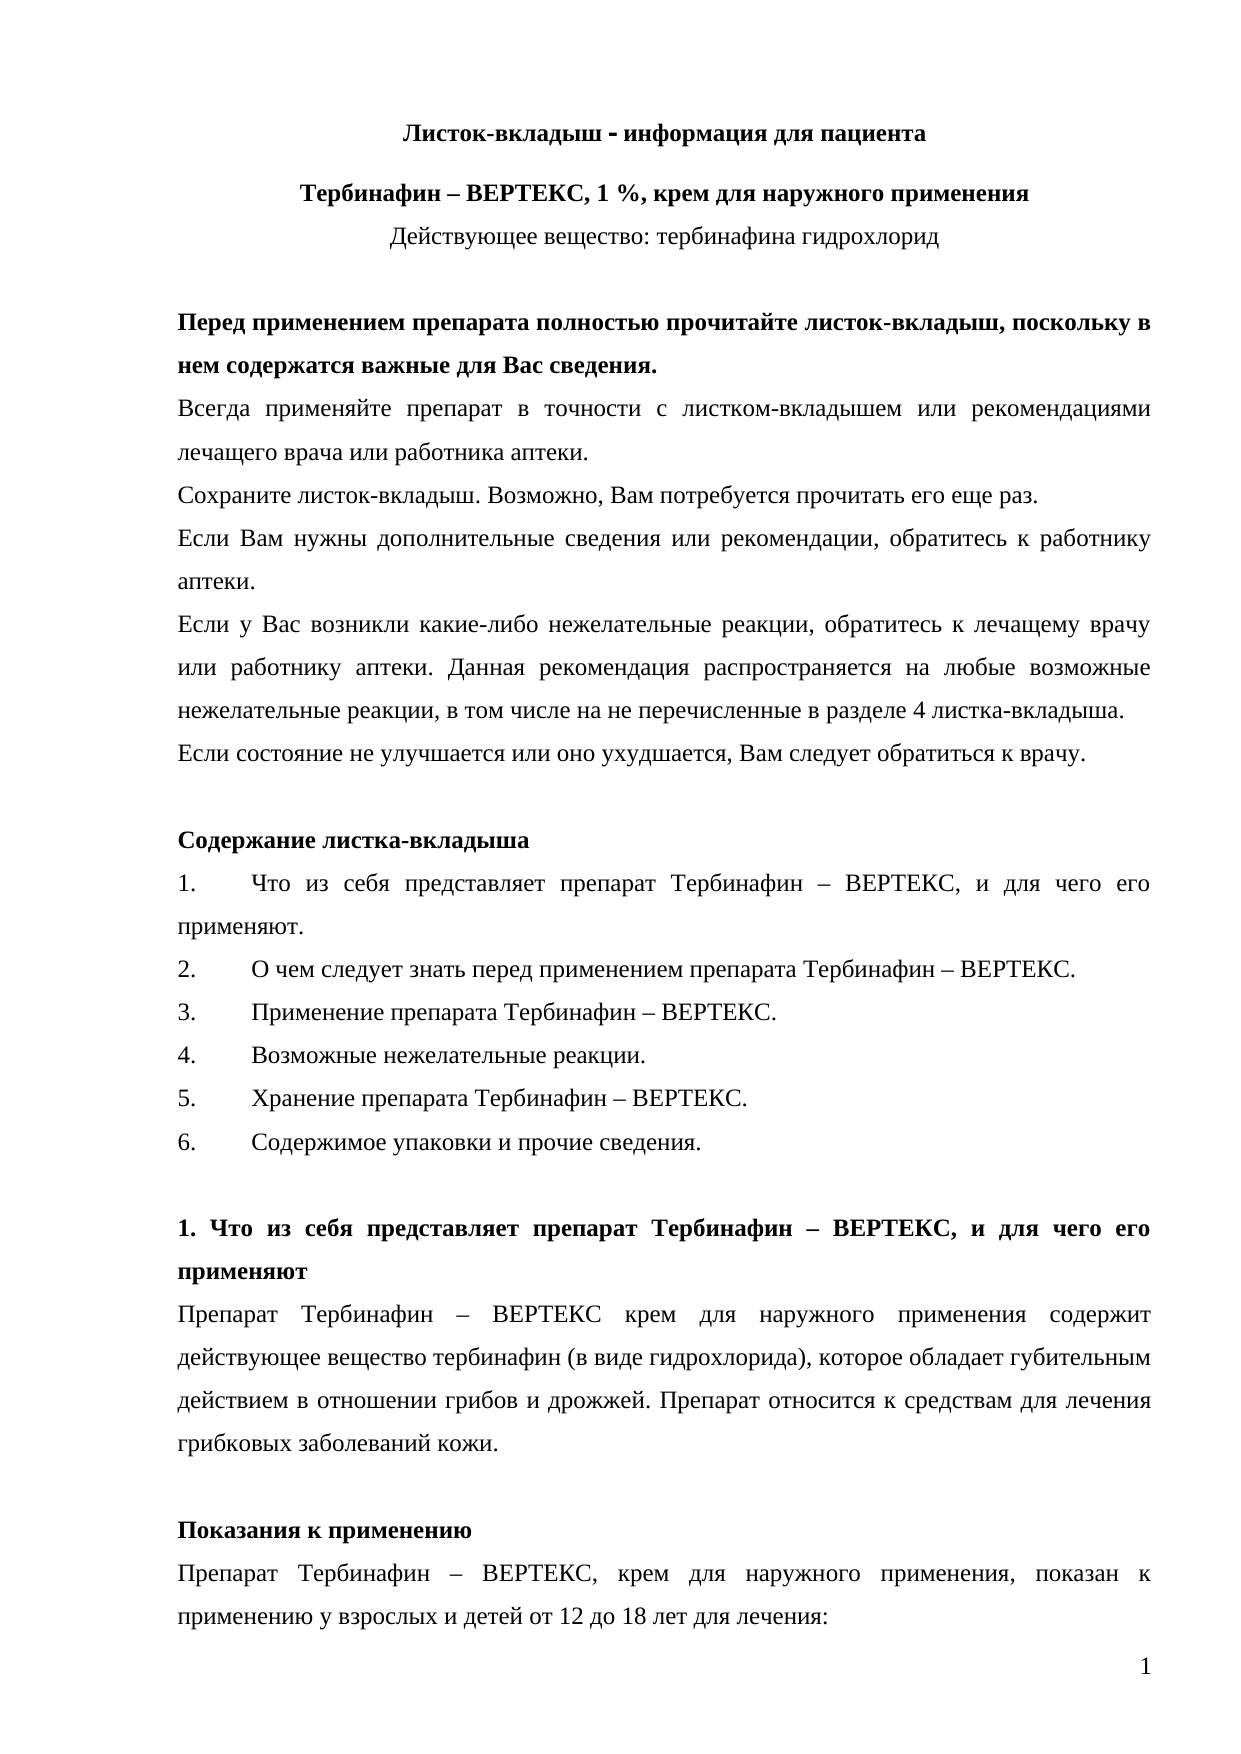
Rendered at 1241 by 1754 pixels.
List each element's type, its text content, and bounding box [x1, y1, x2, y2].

text 6. Содержимое упаковки и прочие сведения. [177, 1127, 1152, 1155]
text 3. Применение препарата Тербинафин – ВЕРТЕКС. [177, 997, 1152, 1026]
text Если Вам нужны дополнительные сведения или рекомендации, обратитесь к работнику аптеки. [177, 523, 1152, 595]
text Перед применением препарата полностью прочитайте листок-вкладыш, поскольку в нем содержатся важные для Вас сведения. [177, 307, 1152, 379]
text Препарат Тербинафин – ВЕРТЕКС, крем для наружного применения, показан к применению у взрослых и детей от 12 до 18 лет для лечения: [177, 1558, 1152, 1630]
text 1. Что из себя представляет препарат Тербинафин – ВЕРТЕКС, и для чего его применяют [177, 1213, 1152, 1285]
text Если состояние не улучшается или оно ухудшается, Вам следует обратиться к врачу. [177, 738, 1152, 767]
text 1. Что из себя представляет препарат Тербинафин – ВЕРТЕКС, и для чего его применяют. [177, 868, 1152, 940]
text Всегда применяйте препарат в точности с листком-вкладышем или рекомендациями лечащего врача или работника аптеки. [177, 393, 1152, 465]
text Препарат Тербинафин – ВЕРТЕКС крем для наружного применения содержит действующее вещество тербинафин (в виде гидрохлорида), которое обладает губительным действием в отношении грибов и дрожжей. Препарат относится к средствам для лечения грибковых заболеваний кожи. [177, 1299, 1152, 1457]
text 4. Возможные нежелательные реакции. [177, 1040, 1152, 1069]
text Листок-вкладыш информация для пациента [177, 118, 1152, 147]
text Сохраните листок-вкладыш. Возможно, Вам потребуется прочитать его еще раз. [177, 480, 1152, 508]
text Тербинафин – ВЕРТЕКС, 1 %, крем для наружного применения [177, 178, 1152, 207]
text Содержание листка-вкладыша [177, 825, 1152, 853]
text Действующее вещество: тербинафина гидрохлорид [177, 221, 1152, 250]
text 5. Хранение препарата Тербинафин – ВЕРТЕКС. [177, 1083, 1152, 1112]
text 2. О чем следует знать перед применением препарата Тербинафин – ВЕРТЕКС. [177, 954, 1152, 983]
text Если у Вас возникли какие-либо нежелательные реакции, обратитесь к лечащему врачу или работнику аптеки. Данная рекомендация распространяется на любые возможные нежелательные реакции, в том числе на не перечисленные в разделе 4 листка-вкладыша. [177, 609, 1152, 724]
text Показания к применению [177, 1515, 1152, 1543]
